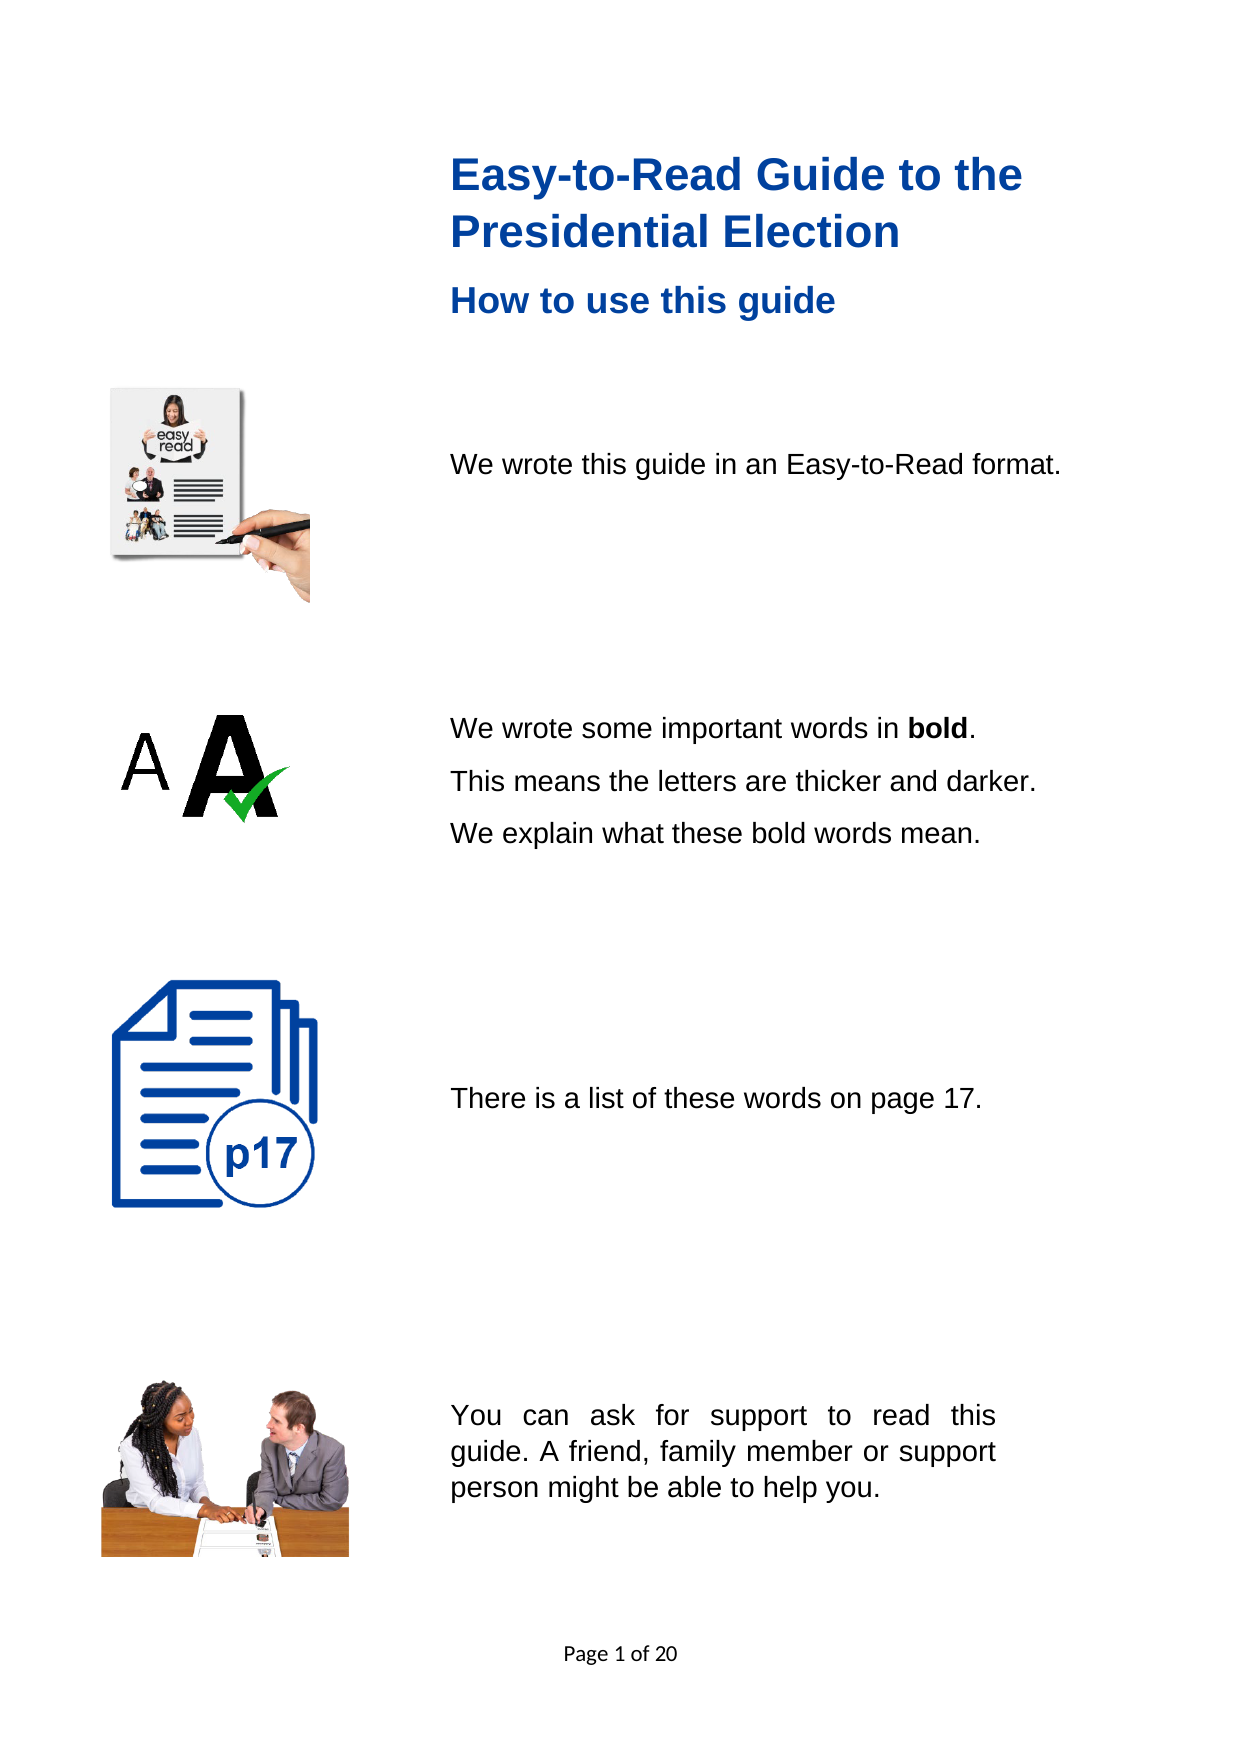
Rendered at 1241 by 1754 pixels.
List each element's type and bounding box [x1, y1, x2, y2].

picture [111, 979, 318, 1208]
picture [97, 1359, 353, 1557]
picture [40, 703, 348, 876]
picture [0, 365, 310, 629]
